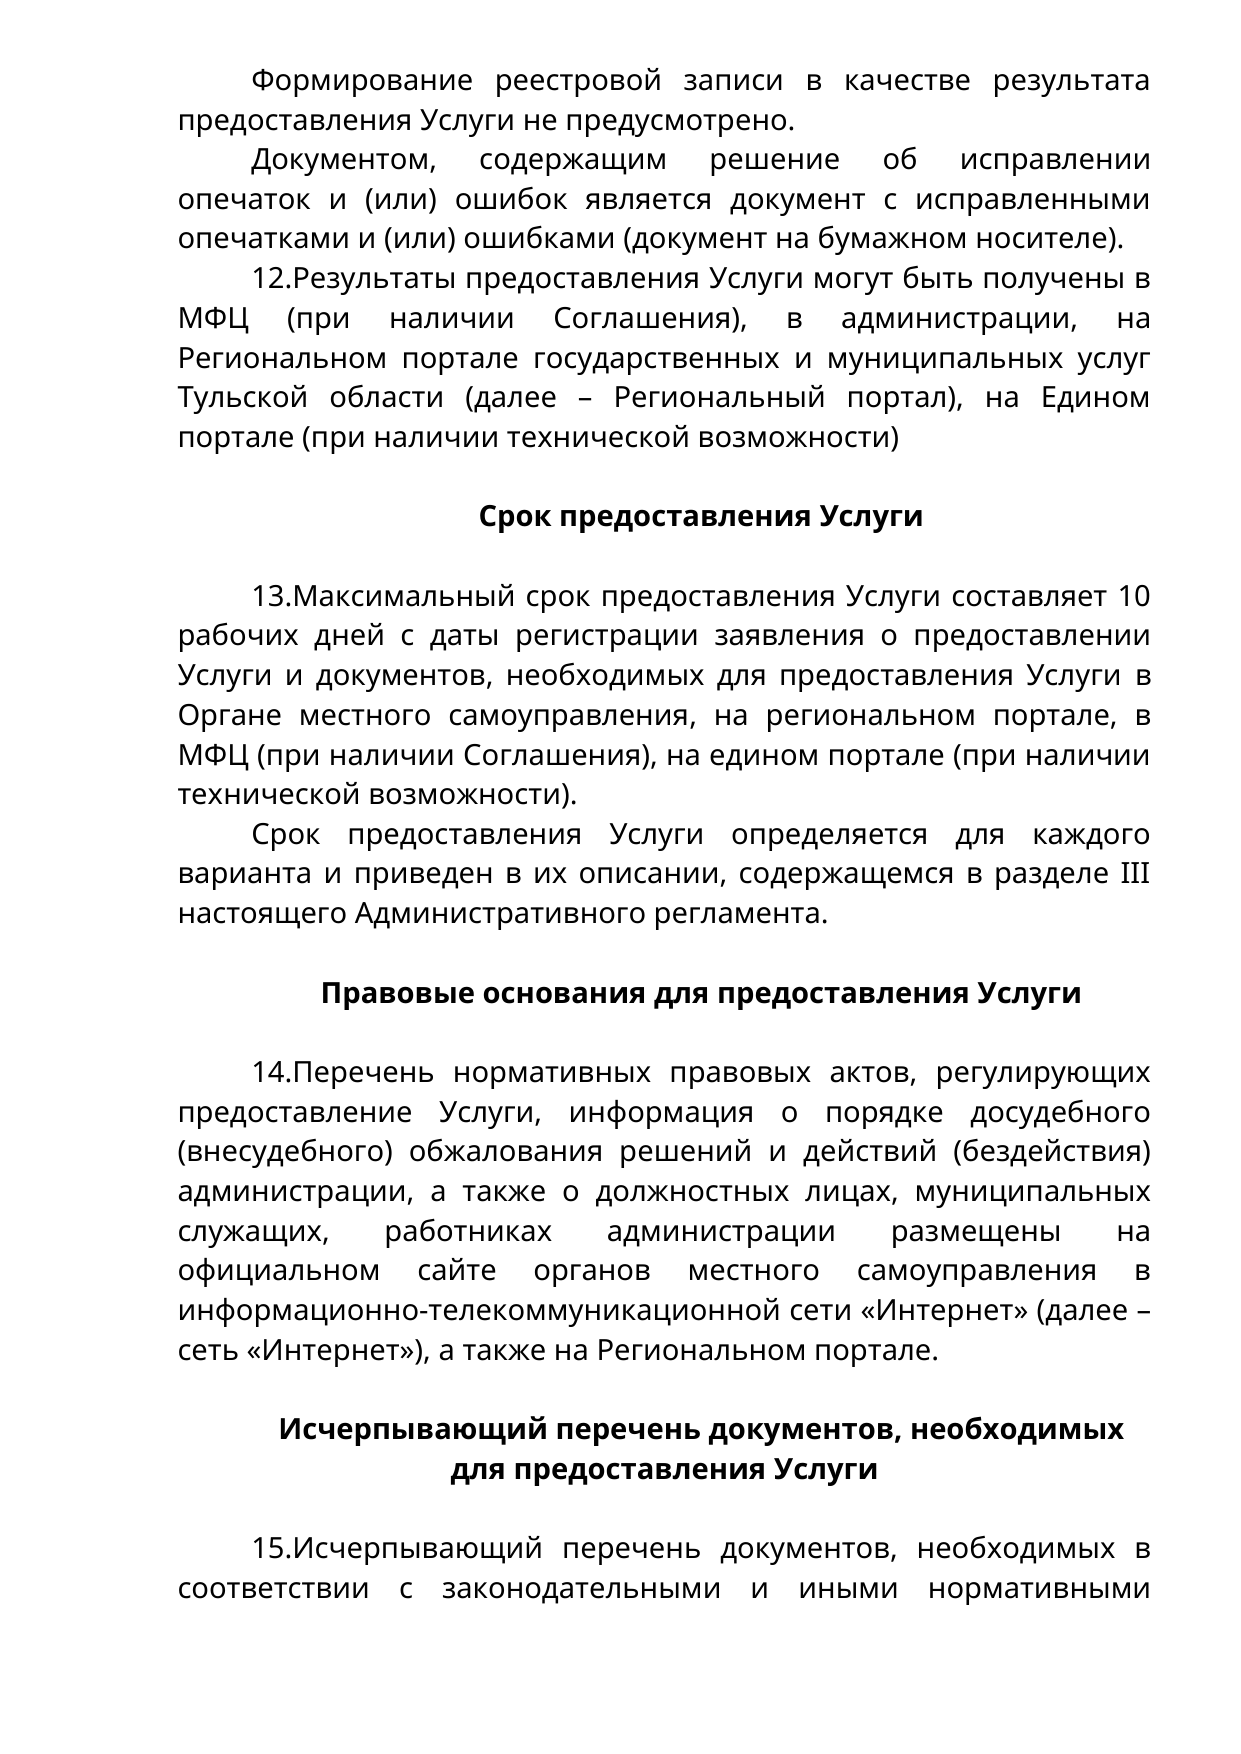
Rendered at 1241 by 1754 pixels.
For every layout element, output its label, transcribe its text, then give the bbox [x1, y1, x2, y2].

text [177, 1527, 1152, 1607]
text 13.Максимальный срок предоставления Услуги составляет 10 рабочих дней с даты регистрации заявления о предоставлении Услуги и документов, необходимых для предоставления Услуги в Органе местного самоуправления, на региональном портале, в МФЦ (при наличии Соглашения), на едином портале (при наличии технической возможности). [177, 575, 1152, 813]
text Исчерпывающий перечень документов, необходимых для предоставления Услуги [177, 1408, 1152, 1488]
text 14.Перечень нормативных правовых актов, регулирующих предоставление Услуги, информация о порядке досудебного (внесудебного) обжалования решений и действий (бездействия) администрации, а также о должностных лицах, муниципальных служащих, работниках администрации размещены на официальном сайте органов местного самоуправления в информационно-телекоммуникационной сети «Интернет» (далее – сеть «Интернет»), а также на Региональном портале. [177, 1051, 1152, 1369]
text Срок предоставления Услуги определяется для каждого варианта и приведен в их описании, содержащемся в разделе III настоящего Административного регламента. [177, 813, 1152, 932]
text Документом, содержащим решение об исправлении опечаток и (или) ошибок является документ с исправленными опечатками и (или) ошибками (документ на бумажном носителе). [177, 138, 1152, 257]
text Правовые основания для предоставления Услуги [177, 972, 1152, 1012]
text Формирование реестровой записи в качестве результата предоставления Услуги не предусмотрено. [177, 59, 1152, 138]
text Срок предоставления Услуги [177, 496, 1152, 535]
text 12.Результаты предоставления Услуги могут быть получены в МФЦ (при наличии Соглашения), в администрации, на Региональном портале государственных и муниципальных услуг Тульской области (далее – Региональный портал), на Едином портале (при наличии технической возможности) [177, 257, 1152, 456]
